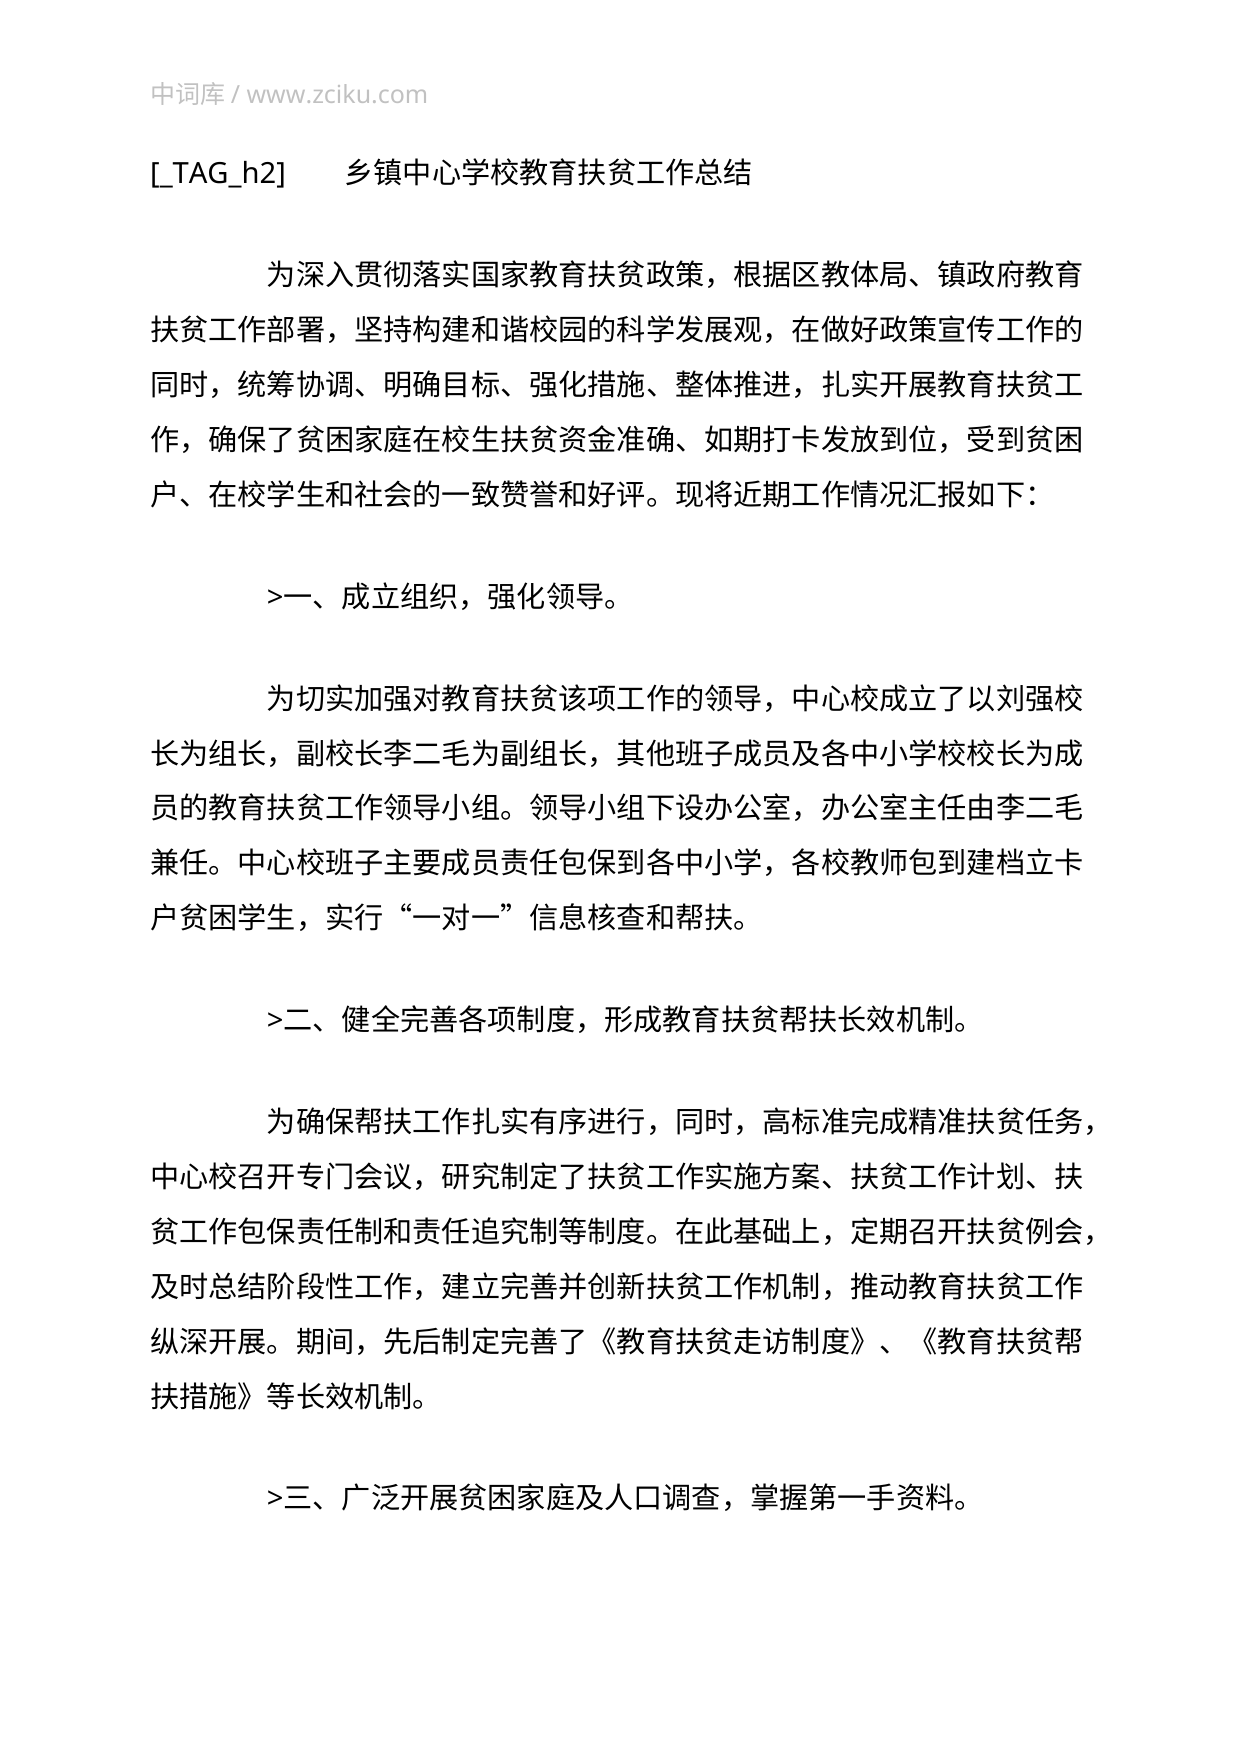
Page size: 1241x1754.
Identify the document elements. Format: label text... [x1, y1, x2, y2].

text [150, 150, 1090, 192]
text 为确保帮扶工作扎实有序进行，同时，高标准完成精准扶贫任务，中心校召开专门会议，研究制定了扶贫工作实施方案、扶贫工作计划、扶贫工作包保责任制和责任追究制等制度。在此基础上，定期召开扶贫例会，及时总结阶段性工作，建立完善并创新扶贫工作机制，推动教育扶贫工作纵深开展。期间，先后制定完善了《教育扶贫走访制度》、《教育扶贫帮扶措施》等长效机制。 [150, 1099, 1090, 1415]
text >三、广泛开展贫困家庭及人口调查，掌握第一手资料。 [150, 1475, 1090, 1517]
text 为深入贯彻落实国家教育扶贫政策，根据区教体局、镇政府教育扶贫工作部署，坚持构建和谐校园的科学发展观，在做好政策宣传工作的同时，统筹协调、明确目标、强化措施、整体推进，扎实开展教育扶贫工作，确保了贫困家庭在校生扶贫资金准确、如期打卡发放到位，受到贫困户、在校学生和社会的一致赞誉和好评。现将近期工作情况汇报如下： [150, 252, 1090, 514]
text >二、健全完善各项制度，形成教育扶贫帮扶长效机制。 [150, 997, 1090, 1039]
text >一、成立组织，强化领导。 [150, 573, 1090, 616]
text 为切实加强对教育扶贫该项工作的领导，中心校成立了以刘强校长为组长，副校长李二毛为副组长，其他班子成员及各中小学校校长为成员的教育扶贫工作领导小组。领导小组下设办公室，办公室主任由李二毛兼任。中心校班子主要成员责任包保到各中小学，各校教师包到建档立卡户贫困学生，实行“一对一”信息核查和帮扶。 [150, 675, 1090, 937]
